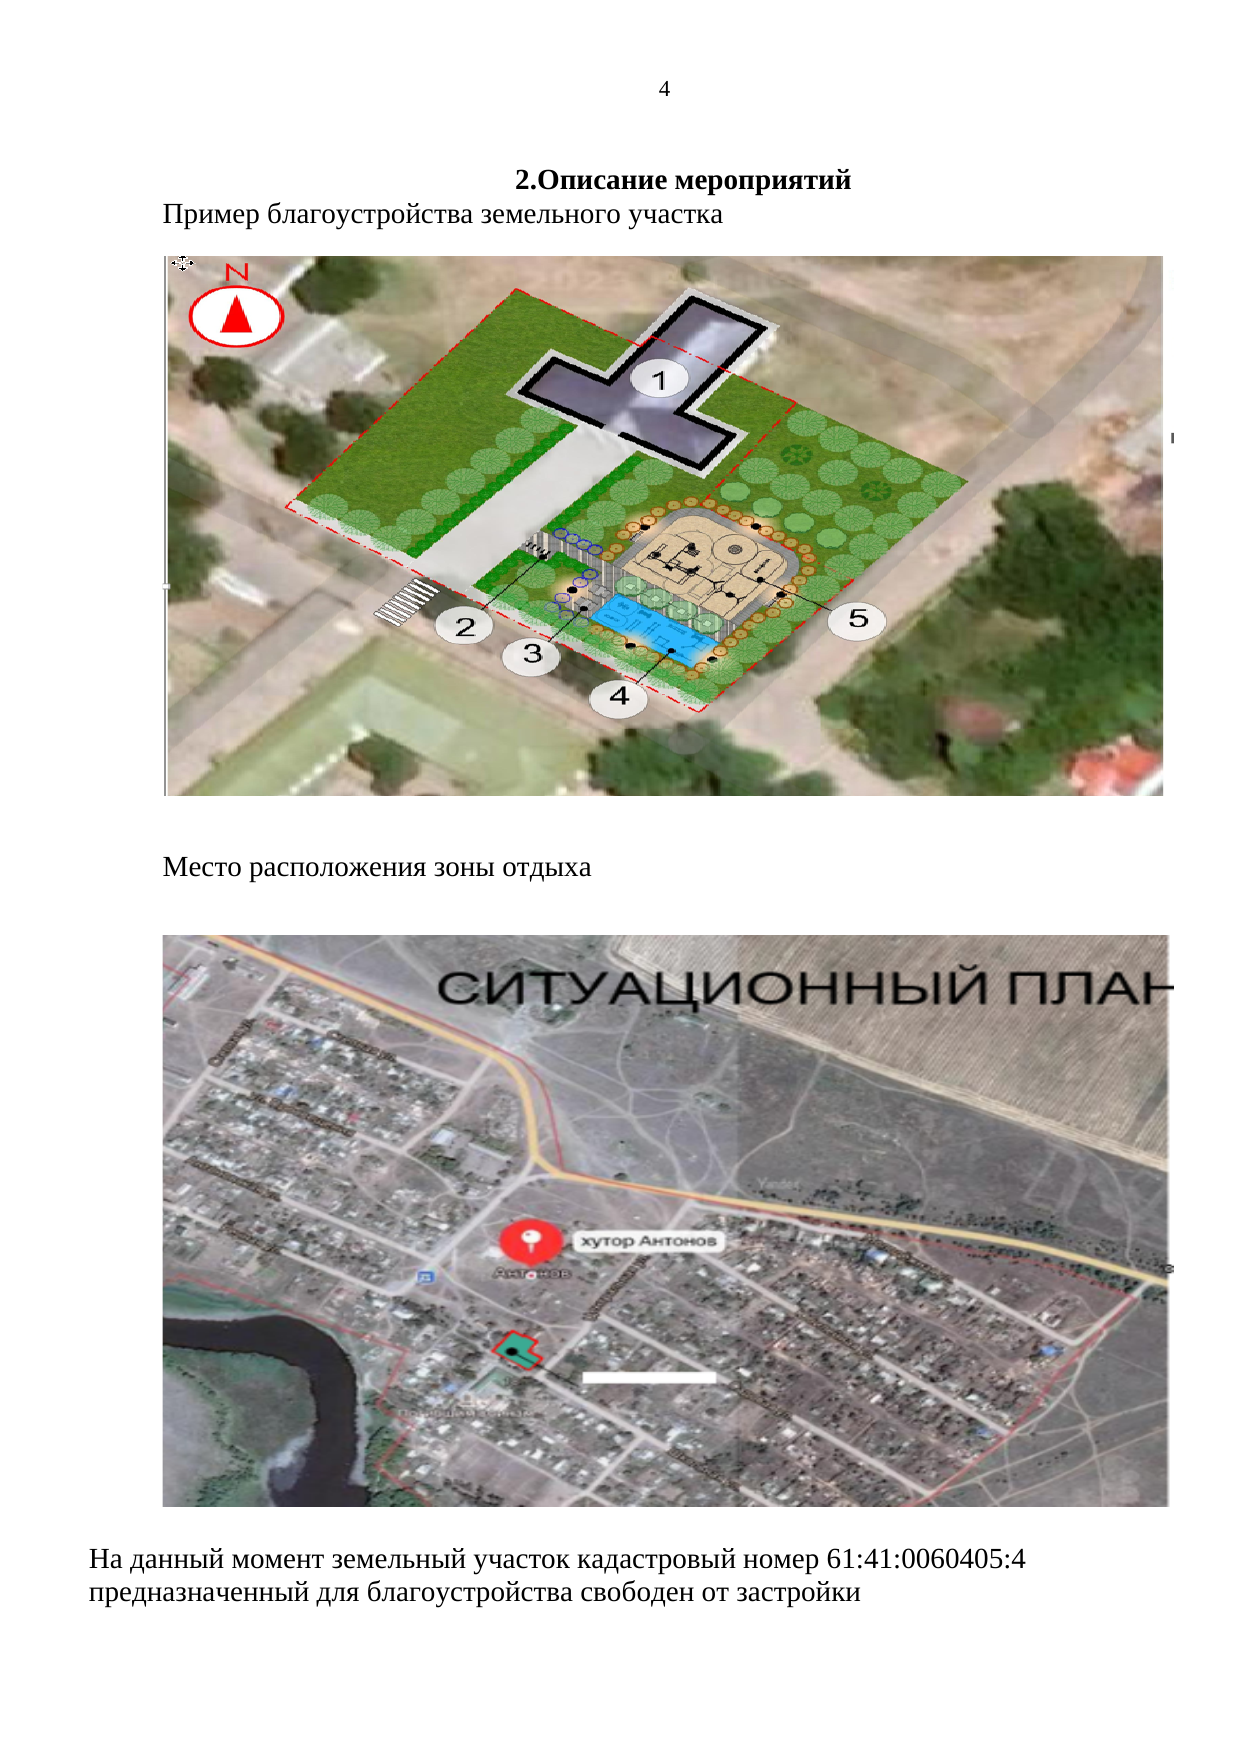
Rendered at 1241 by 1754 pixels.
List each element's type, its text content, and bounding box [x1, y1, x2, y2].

list 2.Описание мероприятий [215, 162, 1152, 196]
text Пример благоустройства земельного участка [162, 196, 1173, 229]
picture [162, 256, 1174, 796]
text На данный момент земельный участок кадастровый номер 61:41:0060405:4 предназначенный для благоустройства свободен от застройки [89, 1541, 1152, 1608]
picture [162, 935, 1174, 1507]
text Место расположения зоны отдыха [162, 849, 1173, 882]
